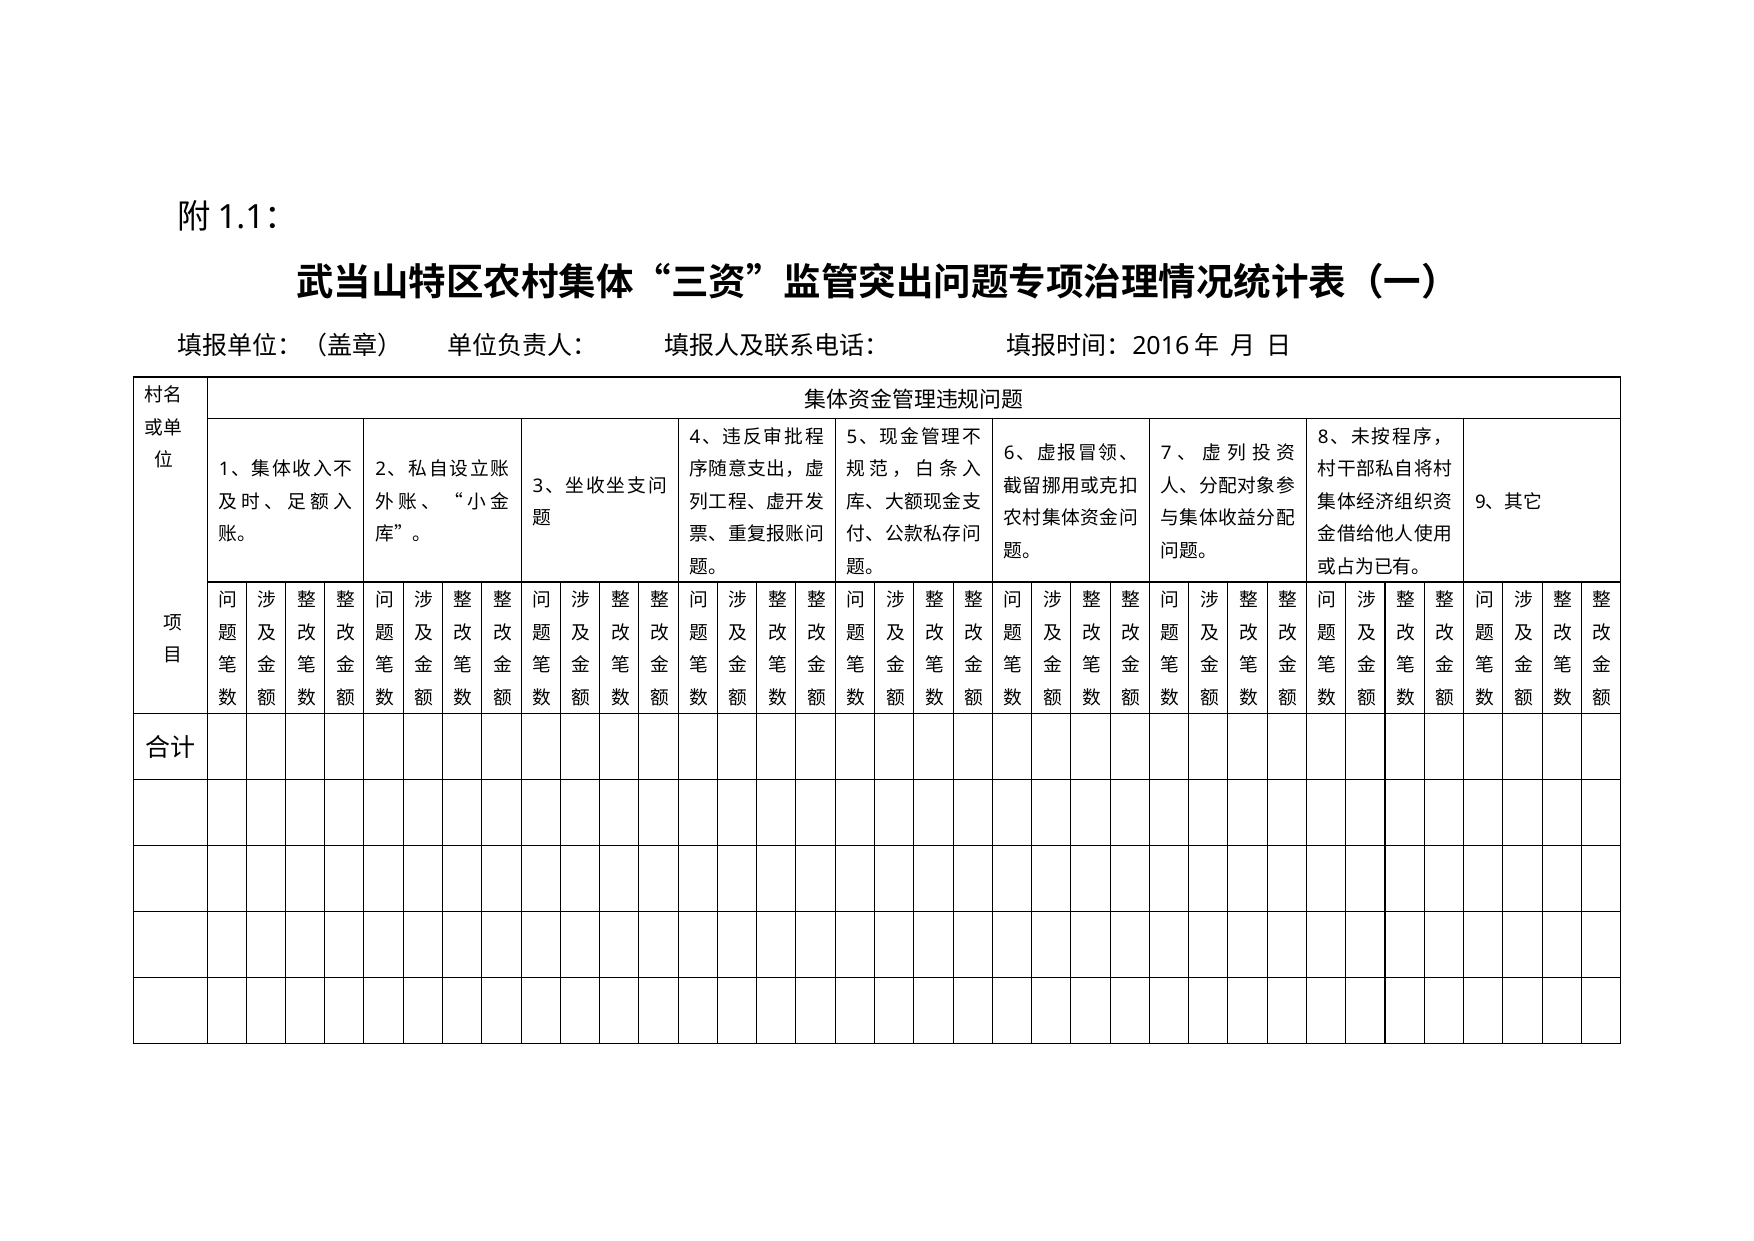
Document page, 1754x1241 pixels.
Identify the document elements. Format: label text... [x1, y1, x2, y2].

table_cell [443, 780, 481, 844]
table_cell [1228, 846, 1267, 911]
table_header 村名 或单位 项目 [134, 378, 207, 712]
table_cell [1543, 714, 1581, 778]
table_cell [954, 714, 992, 778]
table_cell [561, 978, 599, 1043]
table_cell [954, 780, 992, 844]
table_cell 9、其它 [1464, 419, 1620, 581]
table_cell 涉及金额 [1032, 583, 1070, 712]
table_cell [404, 714, 442, 778]
table_cell 5、现金管理不规范，白条入库、大额现金支付、公款私存问题。 [836, 419, 992, 581]
table_cell [1111, 714, 1149, 778]
table_cell [600, 846, 638, 911]
table_cell [836, 714, 874, 778]
table_cell [482, 780, 521, 844]
table_cell 问题 笔数 [522, 583, 560, 712]
table_cell [1464, 780, 1502, 844]
table_cell [1268, 846, 1306, 911]
table_cell [718, 780, 756, 844]
table_cell [914, 978, 953, 1043]
table_cell [639, 912, 678, 977]
table_cell [1268, 978, 1306, 1043]
table_cell [1582, 846, 1620, 911]
table_cell [1228, 780, 1267, 844]
table_cell [836, 978, 874, 1043]
table_cell [954, 846, 992, 911]
table_cell [679, 780, 717, 844]
table_cell [600, 912, 638, 977]
table_cell [757, 978, 795, 1043]
table_cell [561, 912, 599, 977]
table_cell [1386, 846, 1424, 911]
table_cell 整改笔数 [914, 583, 953, 712]
text 填报单位：（盖章） 单位负责人： 填报人及联系电话： 填报时间：2016年 月 日 [177, 311, 1577, 376]
table_cell [208, 846, 246, 911]
table_cell [679, 912, 717, 977]
table_cell [1268, 714, 1306, 778]
table_cell [1582, 714, 1620, 778]
table_cell [836, 780, 874, 844]
table_cell [404, 780, 442, 844]
table_cell [561, 780, 599, 844]
table_cell [1111, 780, 1149, 844]
table_cell 整改金额 [1111, 583, 1149, 712]
table_cell [1543, 912, 1581, 977]
table_cell [1425, 912, 1463, 977]
table_cell [914, 714, 953, 778]
table_cell [482, 714, 521, 778]
table_cell [325, 912, 363, 977]
table_cell [404, 912, 442, 977]
table_cell 整改金额 [1425, 583, 1463, 712]
table_cell [364, 978, 403, 1043]
table_cell [522, 714, 560, 778]
table_cell [522, 846, 560, 911]
table_cell [522, 780, 560, 844]
table_cell [1425, 714, 1463, 778]
table_cell [134, 846, 207, 911]
table_cell [639, 714, 678, 778]
table_cell [404, 846, 442, 911]
table_cell [1150, 978, 1188, 1043]
table_cell [325, 846, 363, 911]
table_cell 整改笔数 [757, 583, 795, 712]
table_cell [914, 846, 953, 911]
table_cell [1425, 978, 1463, 1043]
table_cell 整改笔数 [600, 583, 638, 712]
table_cell [1071, 714, 1110, 778]
table_cell 3、坐收坐支问题 [522, 419, 678, 581]
table_cell [875, 780, 913, 844]
table_cell [718, 912, 756, 977]
table_cell [679, 846, 717, 911]
table_header 集体资金管理违规问题 [208, 378, 1620, 418]
table_cell [1582, 978, 1620, 1043]
table_cell [875, 978, 913, 1043]
table_cell [325, 780, 363, 844]
table_cell [561, 846, 599, 911]
table_cell [836, 912, 874, 977]
table_cell [1425, 780, 1463, 844]
table_cell [1189, 714, 1227, 778]
table_cell [1307, 714, 1345, 778]
table_cell [1071, 978, 1110, 1043]
table_cell [1464, 714, 1502, 778]
table_cell 6、虚报冒领、截留挪用或克扣农村集体资金问题。 [993, 419, 1149, 581]
table_cell [600, 780, 638, 844]
table_cell [1543, 780, 1581, 844]
table_cell [286, 912, 324, 977]
table_cell [286, 780, 324, 844]
table_cell [1503, 846, 1542, 911]
table_cell [1582, 912, 1620, 977]
table_cell 问题 笔数 [993, 583, 1031, 712]
table_cell [1189, 846, 1227, 911]
table_cell [286, 846, 324, 911]
table_cell [443, 714, 481, 778]
table_cell [600, 714, 638, 778]
text 武当山特区农村集体“三资”监管突出问题专项治理情况统计表（一） [177, 246, 1577, 311]
table_cell 涉及金额 [561, 583, 599, 712]
table_cell 问题 笔数 [208, 583, 246, 712]
table_cell [993, 780, 1031, 844]
table_cell [796, 780, 835, 844]
table_cell [914, 912, 953, 977]
table_cell [208, 978, 246, 1043]
table_cell [1386, 714, 1424, 778]
table_cell 涉及金额 [1189, 583, 1227, 712]
table_cell [1071, 780, 1110, 844]
table_cell [404, 978, 442, 1043]
table_cell 整改笔数 [286, 583, 324, 712]
table_cell [482, 978, 521, 1043]
table_cell [1386, 912, 1424, 977]
table_cell 整改笔数 [443, 583, 481, 712]
table_cell [679, 978, 717, 1043]
table_cell [1032, 912, 1070, 977]
table_cell [1503, 978, 1542, 1043]
table_cell [443, 912, 481, 977]
table_cell [796, 846, 835, 911]
table_cell [639, 978, 678, 1043]
table_cell [757, 912, 795, 977]
table_cell [1032, 978, 1070, 1043]
table_cell 整改金额 [482, 583, 521, 712]
table_cell [1346, 714, 1384, 778]
table_cell [1268, 780, 1306, 844]
table_cell [364, 846, 403, 911]
table_cell [1386, 978, 1424, 1043]
table_cell [1582, 780, 1620, 844]
table_cell [208, 912, 246, 977]
table_cell [364, 912, 403, 977]
table_cell [757, 714, 795, 778]
table_cell [796, 912, 835, 977]
table_cell [1503, 780, 1542, 844]
table_cell 涉及金额 [247, 583, 285, 712]
table_cell [1189, 780, 1227, 844]
table_cell [364, 714, 403, 778]
table_cell 涉及金额 [875, 583, 913, 712]
table_cell [1189, 978, 1227, 1043]
table_cell [718, 978, 756, 1043]
table_cell 问题 笔数 [836, 583, 874, 712]
table_cell [639, 846, 678, 911]
table_cell [1307, 912, 1345, 977]
table_cell [600, 978, 638, 1043]
table_cell [134, 780, 207, 844]
table_cell [1464, 912, 1502, 977]
table_cell [1268, 912, 1306, 977]
table_cell [1543, 978, 1581, 1043]
table_cell [208, 780, 246, 844]
table_cell [1228, 978, 1267, 1043]
table_cell [718, 846, 756, 911]
table_cell 涉及金额 [1346, 583, 1384, 712]
table_cell [208, 714, 246, 778]
table_cell [1386, 780, 1424, 844]
table_cell [522, 978, 560, 1043]
table_cell [247, 912, 285, 977]
table_cell 整改笔数 [1071, 583, 1110, 712]
table_cell [1032, 846, 1070, 911]
table_cell [1111, 978, 1149, 1043]
table_cell 问题 笔数 [679, 583, 717, 712]
table_cell [1425, 846, 1463, 911]
table_cell 7、虚列投资人、分配对象参与集体收益分配问题。 [1150, 419, 1306, 581]
table_cell [1228, 714, 1267, 778]
table_cell [286, 978, 324, 1043]
table_cell [679, 714, 717, 778]
table_cell [875, 714, 913, 778]
table_cell [718, 714, 756, 778]
table_cell [247, 780, 285, 844]
table_cell 整改金额 [1582, 583, 1620, 712]
table_cell [1189, 912, 1227, 977]
table_cell [443, 978, 481, 1043]
table_cell [875, 912, 913, 977]
table_cell [954, 978, 992, 1043]
table_cell [247, 978, 285, 1043]
table_cell [836, 846, 874, 911]
table_cell 涉及金额 [1503, 583, 1542, 712]
table_cell 涉及金额 [404, 583, 442, 712]
table_cell [1111, 846, 1149, 911]
table_cell 整改金额 [325, 583, 363, 712]
table_cell 2、私自设立账外账、“小金库”。 [364, 419, 521, 581]
table_cell [1307, 780, 1345, 844]
table_cell [993, 978, 1031, 1043]
table_cell 整改笔数 [1386, 583, 1424, 712]
table_cell [1503, 714, 1542, 778]
table_cell [757, 780, 795, 844]
table_cell [134, 978, 207, 1043]
table_cell [1346, 978, 1384, 1043]
table_cell [1071, 846, 1110, 911]
table_cell [1503, 912, 1542, 977]
table_cell [1228, 912, 1267, 977]
table_cell [1346, 912, 1384, 977]
table_cell [954, 912, 992, 977]
table_cell 整改笔数 [1228, 583, 1267, 712]
table_cell [993, 714, 1031, 778]
table_cell [1543, 846, 1581, 911]
table_cell [325, 714, 363, 778]
table_cell [796, 978, 835, 1043]
table_cell 合计 [134, 714, 207, 778]
table_cell [325, 978, 363, 1043]
table_cell [1464, 978, 1502, 1043]
table_cell [134, 912, 207, 977]
table_cell 4、违反审批程序随意支出，虚列工程、虚开发票、重复报账问题。 [679, 419, 835, 581]
table_cell [443, 846, 481, 911]
table_cell [1346, 846, 1384, 911]
table_cell [482, 846, 521, 911]
table_cell 问题 笔数 [1464, 583, 1502, 712]
table_cell 问题 笔数 [1150, 583, 1188, 712]
table_cell [1071, 912, 1110, 977]
table_cell [1150, 912, 1188, 977]
table_cell [1346, 780, 1384, 844]
table_cell [1150, 846, 1188, 911]
table_cell [993, 846, 1031, 911]
table_cell [796, 714, 835, 778]
table_cell [757, 846, 795, 911]
table_cell [1307, 978, 1345, 1043]
table_cell [247, 846, 285, 911]
table_cell [993, 912, 1031, 977]
table_cell [561, 714, 599, 778]
text 附1.1： [177, 181, 1577, 246]
table_cell [1150, 714, 1188, 778]
table_cell [286, 714, 324, 778]
table_cell 整改笔数 [1543, 583, 1581, 712]
table_cell 8、未按程序，村干部私自将村集体经济组织资金借给他人使用或占为已有。 [1307, 419, 1463, 581]
table_cell [1032, 714, 1070, 778]
table_cell 整改金额 [1268, 583, 1306, 712]
table_cell 问题 笔数 [1307, 583, 1345, 712]
table_cell [247, 714, 285, 778]
table_cell [1150, 780, 1188, 844]
table_cell 整改金额 [796, 583, 835, 712]
table_cell [1307, 846, 1345, 911]
table_cell [522, 912, 560, 977]
table_cell [875, 846, 913, 911]
table_cell [1464, 846, 1502, 911]
table_cell [914, 780, 953, 844]
table_cell [482, 912, 521, 977]
table_cell 整改金额 [954, 583, 992, 712]
table_cell [1111, 912, 1149, 977]
table_cell 问题 笔数 [364, 583, 403, 712]
table_cell [364, 780, 403, 844]
table_cell 涉及金额 [718, 583, 756, 712]
table_cell 1、集体收入不及时、足额入账。 [208, 419, 363, 581]
table_cell 整改金额 [639, 583, 678, 712]
table_cell [639, 780, 678, 844]
table_cell [1032, 780, 1070, 844]
